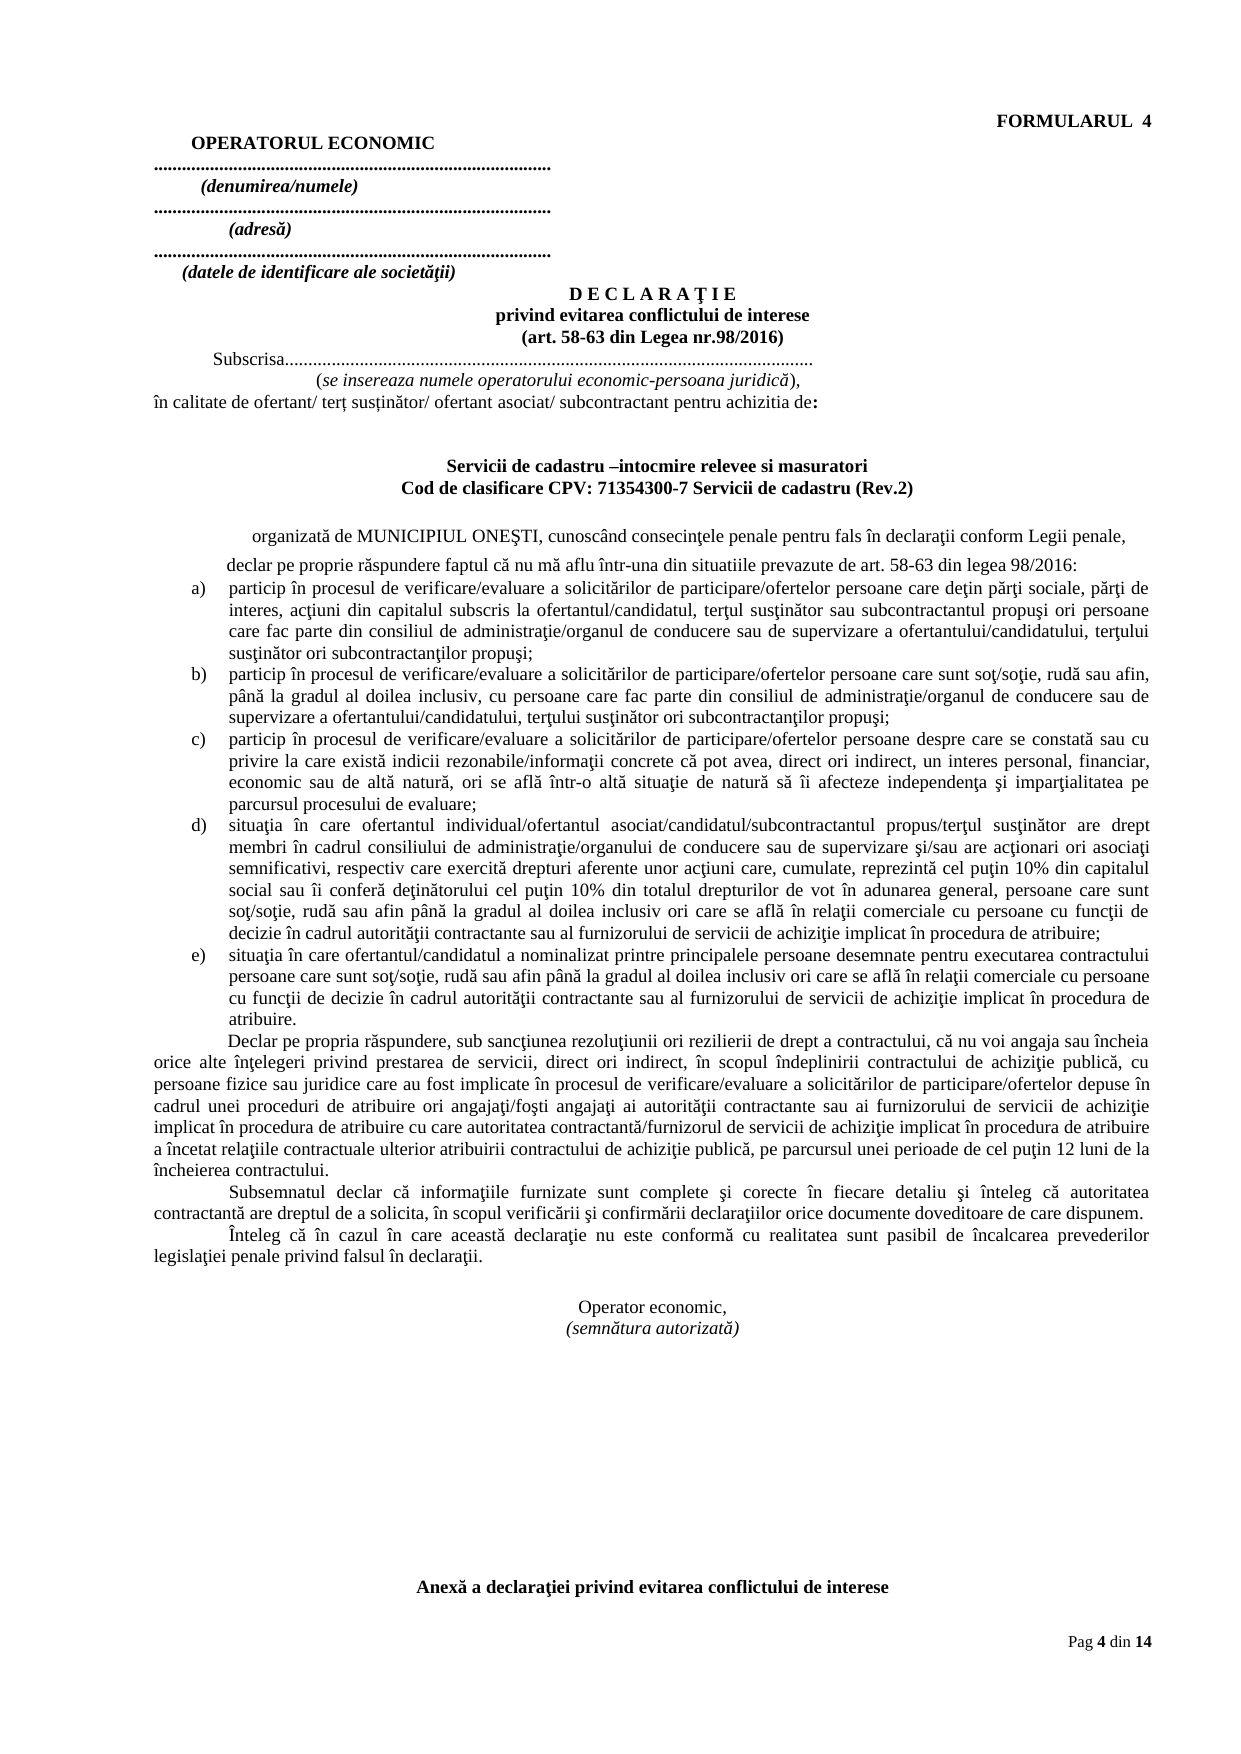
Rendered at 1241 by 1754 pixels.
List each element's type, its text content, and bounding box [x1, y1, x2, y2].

text Subsemnatul declar că informaţiile furnizate sunt complete şi corecte în fiecare detaliu şi înteleg că autoritatea contractantă are dreptul de a solicita, în scopul verificării şi confirmării declaraţiilor orice documente doveditoare de care dispunem. [153, 1181, 1152, 1224]
text organizată de MUNICIPIUL ONEŞTI, cunoscând consecinţele penale pentru fals în declaraţii conform Legii penale, declar pe proprie răspundere faptul că nu mă aflu într-una din situatiile prevazute de art. 58-63 din legea 98/2016: [153, 520, 1152, 577]
text privind evitarea conflictului de interese [153, 304, 1152, 326]
text Cod de clasificare CPV: 71354300-7 Servicii de cadastru (Rev.2) [153, 477, 1161, 498]
text OPERATORUL ECONOMIC [153, 132, 1152, 153]
text Anexă a declaraţiei privind evitarea conflictului de interese [153, 1576, 1152, 1598]
text (datele de identificare ale societăţii) [153, 261, 1152, 283]
text Operator economic, [153, 1296, 1152, 1317]
text (semnătura autorizată) [153, 1317, 1152, 1339]
text Declar pe propria răspundere, sub sancţiunea rezoluţiunii ori rezilierii de drept a contractului, că nu voi angaja sau încheia orice alte înţelegeri privind prestarea de servicii, direct ori indirect, în scopul îndeplinirii contractului de achiziţie publică, cu persoane fizice sau juridice care au fost implicate în procesul de verificare/evaluare a solicitărilor de participare/ofertelor depuse în cadrul unei proceduri de atribuire ori angajaţi/foşti angajaţi ai autorităţii contractante sau ai furnizorului de servicii de achiziţie implicat în procedura de atribuire cu care autoritatea contractantă/furnizorul de servicii de achiziţie implicat în procedura de atribuire a încetat relaţiile contractuale ulterior atribuirii contractului de achiziţie publică, pe parcursul unei perioade de cel puţin 12 luni de la încheierea contractului. [153, 1030, 1152, 1181]
text ..................................................................................... [153, 153, 1152, 175]
list situaţia în care ofertantul individual/ofertantul asociat/candidatul/subcontractantul propus/terţul susţinător are drept membri în cadrul consiliului de administraţie/organului de conducere sau de supervizare şi/sau are acţionari ori asociaţi semnificativi, respectiv care exercită drepturi aferente unor acţiuni care, cumulate, reprezintă cel puţin 10% din capitalul social sau îi conferă deţinătorului cel puţin 10% din totalul drepturilor de vot în adunarea general, persoane care sunt soţ/soţie, rudă sau afin până la gradul al doilea inclusiv ori care se află în relaţii comerciale cu persoane cu funcţii de decizie în cadrul autorităţii contractante sau al furnizorului de servicii de achiziţie implicat în procedura de atribuire; [191, 814, 1152, 943]
text (adresă) [153, 218, 1152, 239]
text D E C L A R A Ţ I E [153, 283, 1152, 304]
list particip în procesul de verificare/evaluare a solicitărilor de participare/ofertelor persoane care deţin părţi sociale, părţi de interes, acţiuni din capitalul subscris la ofertantul/candidatul, terţul susţinător sau subcontractantul propuşi ori persoane care fac parte din consiliul de administraţie/organul de conducere sau de supervizare a ofertantului/candidatului, terţului susţinător ori subcontractanţilor propuşi; [191, 577, 1152, 663]
text Subscrisa................................................................................................................. [153, 347, 1152, 369]
text (art. 58-63 din Legea nr.98/2016) [153, 326, 1152, 347]
text ..................................................................................... [153, 239, 1152, 261]
list particip în procesul de verificare/evaluare a solicitărilor de participare/ofertelor persoane care sunt soţ/soţie, rudă sau afin, până la gradul al doilea inclusiv, cu persoane care fac parte din consiliul de administraţie/organul de conducere sau de supervizare a ofertantului/candidatului, terţului susţinător ori subcontractanţilor propuşi; [191, 663, 1152, 728]
list situaţia în care ofertantul/candidatul a nominalizat printre principalele persoane desemnate pentru executarea contractului persoane care sunt soţ/soţie, rudă sau afin până la gradul al doilea inclusiv ori care se află în relaţii comerciale cu persoane cu funcţii de decizie în cadrul autorităţii contractante sau al furnizorului de servicii de achiziţie implicat în procedura de atribuire. [191, 943, 1152, 1030]
text (se insereaza numele operatorului economic-persoana juridică), [208, 369, 1152, 391]
text (denumirea/numele) [153, 175, 1152, 196]
text FORMULARUL 4 [153, 110, 1152, 132]
text ..................................................................................... [153, 196, 1152, 218]
text Servicii de cadastru –intocmire relevee si masuratori [153, 455, 1161, 477]
list particip în procesul de verificare/evaluare a solicitărilor de participare/ofertelor persoane despre care se constată sau cu privire la care există indicii rezonabile/informaţii concrete că pot avea, direct ori indirect, un interes personal, financiar, economic sau de altă natură, ori se află într-o altă situaţie de natură să îi afecteze independenţa şi imparţialitatea pe parcursul procesului de evaluare; [191, 728, 1152, 814]
text în calitate de ofertant/ terț susținător/ ofertant asociat/ subcontractant pentru achizitia de: [153, 391, 1152, 412]
text Înteleg că în cazul în care această declaraţie nu este conformă cu realitatea sunt pasibil de încalcarea prevederilor legislaţiei penale privind falsul în declaraţii. [153, 1224, 1152, 1267]
